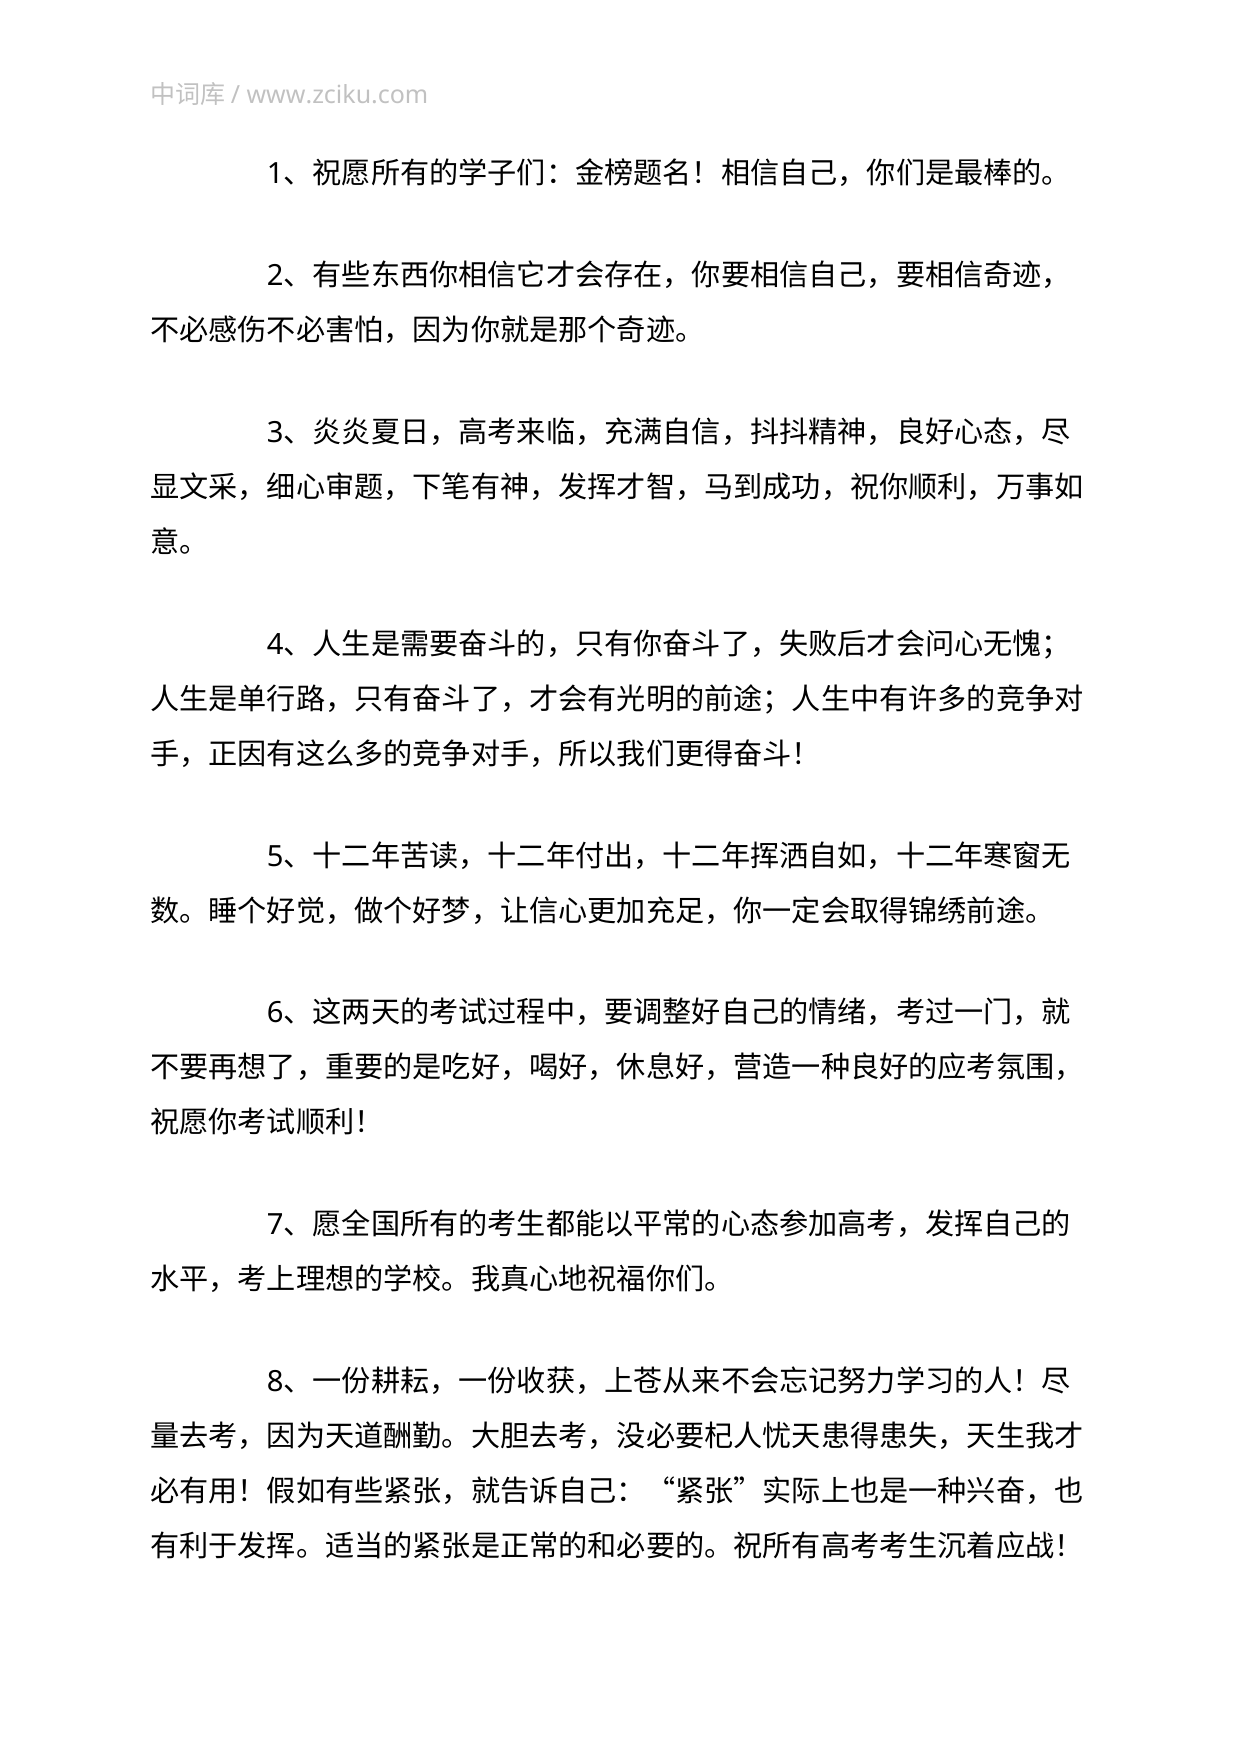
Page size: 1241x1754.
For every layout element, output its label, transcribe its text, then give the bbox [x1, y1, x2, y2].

text 6、这两天的考试过程中，要调整好自己的情绪，考过一门，就不要再想了，重要的是吃好，喝好，休息好，营造一种良好的应考氛围，祝愿你考试顺利！ [150, 989, 1090, 1141]
text 5、十二年苦读，十二年付出，十二年挥洒自如，十二年寒窗无数。睡个好觉，做个好梦，让信心更加充足，你一定会取得锦绣前途。 [150, 832, 1090, 929]
text 1、祝愿所有的学子们：金榜题名！相信自己，你们是最棒的。 [150, 150, 1090, 192]
text 8、一份耕耘，一份收获，上苍从来不会忘记努力学习的人！尽量去考，因为天道酬勤。大胆去考，没必要杞人忧天患得患失，天生我才必有用！假如有些紧张，就告诉自己：“紧张”实际上也是一种兴奋，也有利于发挥。适当的紧张是正常的和必要的。祝所有高考考生沉着应战！ [150, 1357, 1090, 1564]
text 7、愿全国所有的考生都能以平常的心态参加高考，发挥自己的水平，考上理想的学校。我真心地祝福你们。 [150, 1201, 1090, 1298]
text 4、人生是需要奋斗的，只有你奋斗了，失败后才会问心无愧；人生是单行路，只有奋斗了，才会有光明的前途；人生中有许多的竞争对手，正因有这么多的竞争对手，所以我们更得奋斗！ [150, 620, 1090, 773]
text 2、有些东西你相信它才会存在，你要相信自己，要相信奇迹，不必感伤不必害怕，因为你就是那个奇迹。 [150, 252, 1090, 349]
text 3、炎炎夏日，高考来临，充满自信，抖抖精神，良好心态，尽显文采，细心审题，下笔有神，发挥才智，马到成功，祝你顺利，万事如意。 [150, 409, 1090, 561]
